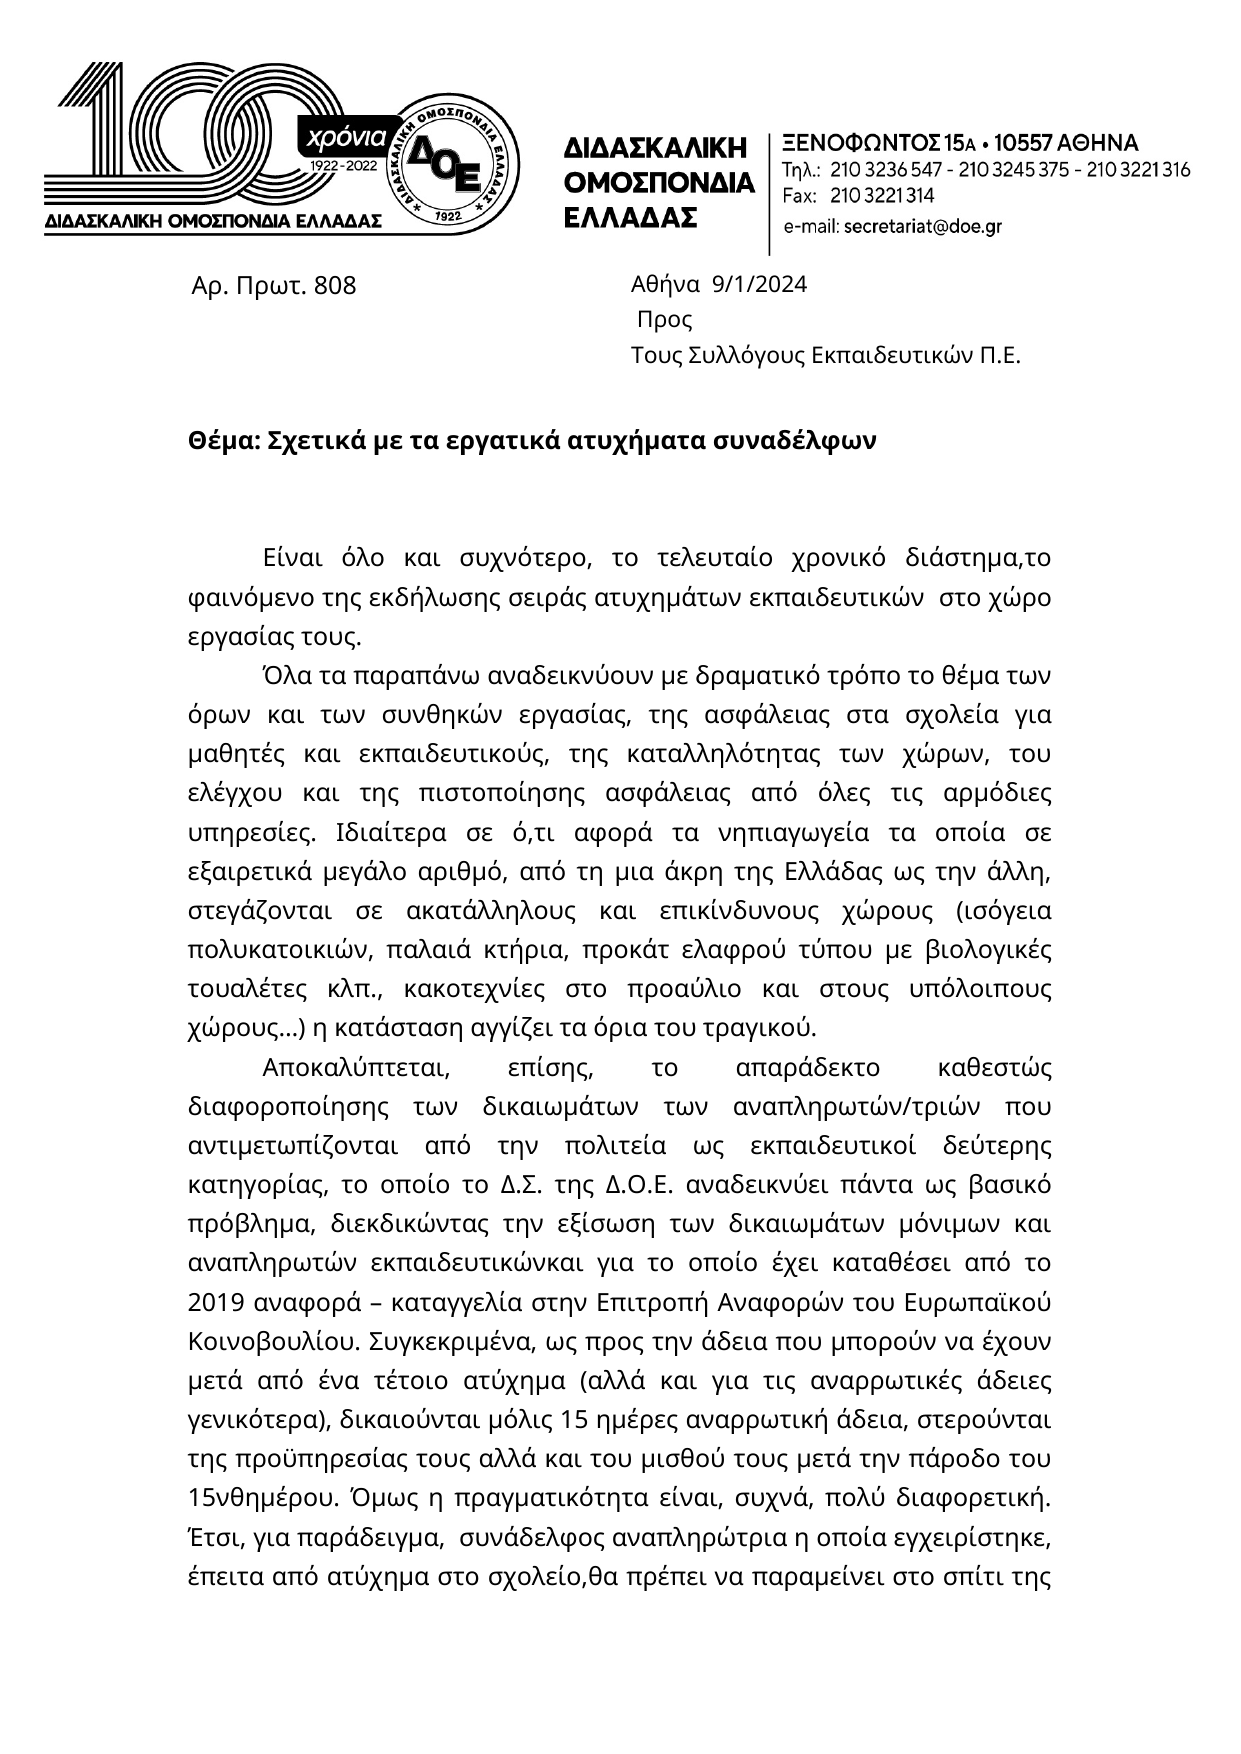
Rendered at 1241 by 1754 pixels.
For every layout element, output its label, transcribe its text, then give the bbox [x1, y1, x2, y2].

picture [0, 54, 1237, 261]
table_header Αρ. Πρωτ. 808 [180, 268, 619, 423]
text Είναι όλο και συχνότερο, το τελευταίο χρονικό διάστημα,το φαινόμενο της εκδήλωσης σειράς ατυχημάτων εκπαιδευτικών στο χώρο εργασίας τους. [187, 540, 1053, 652]
table_header Αθήνα 9/1/2024 Προς Τους Συλλόγους Εκπαιδευτικών Π.Ε. [620, 268, 1060, 423]
text Όλα τα παραπάνω αναδεικνύουν με δραματικό τρόπο το θέμα των όρων και των συνθηκών εργασίας, της ασφάλειας στα σχολεία για μαθητές και εκπαιδευτικούς, της καταλληλότητας των χώρων, του ελέγχου και της πιστοποίησης ασφάλειας από όλες τις αρμόδιες υπηρεσίες. Ιδιαίτερα σε ό,τι αφορά τα νηπιαγωγεία τα οποία σε εξαιρετικά μεγάλο αριθμό, από τη μια άκρη της Ελλάδας ως την άλλη, στεγάζονται σε ακατάλληλους και επικίνδυνους χώρους (ισόγεια πολυκατοικιών, παλαιά κτήρια, προκάτ ελαφρού τύπου με βιολογικές τουαλέτες κλπ., κακοτεχνίες στο προαύλιο και στους υπόλοιπους χώρους…) η κατάσταση αγγίζει τα όρια του τραγικού. [187, 658, 1053, 1044]
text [187, 1049, 1053, 1592]
text Θέμα: Σχετικά με τα εργατικά ατυχήματα συναδέλφων [187, 423, 1053, 457]
